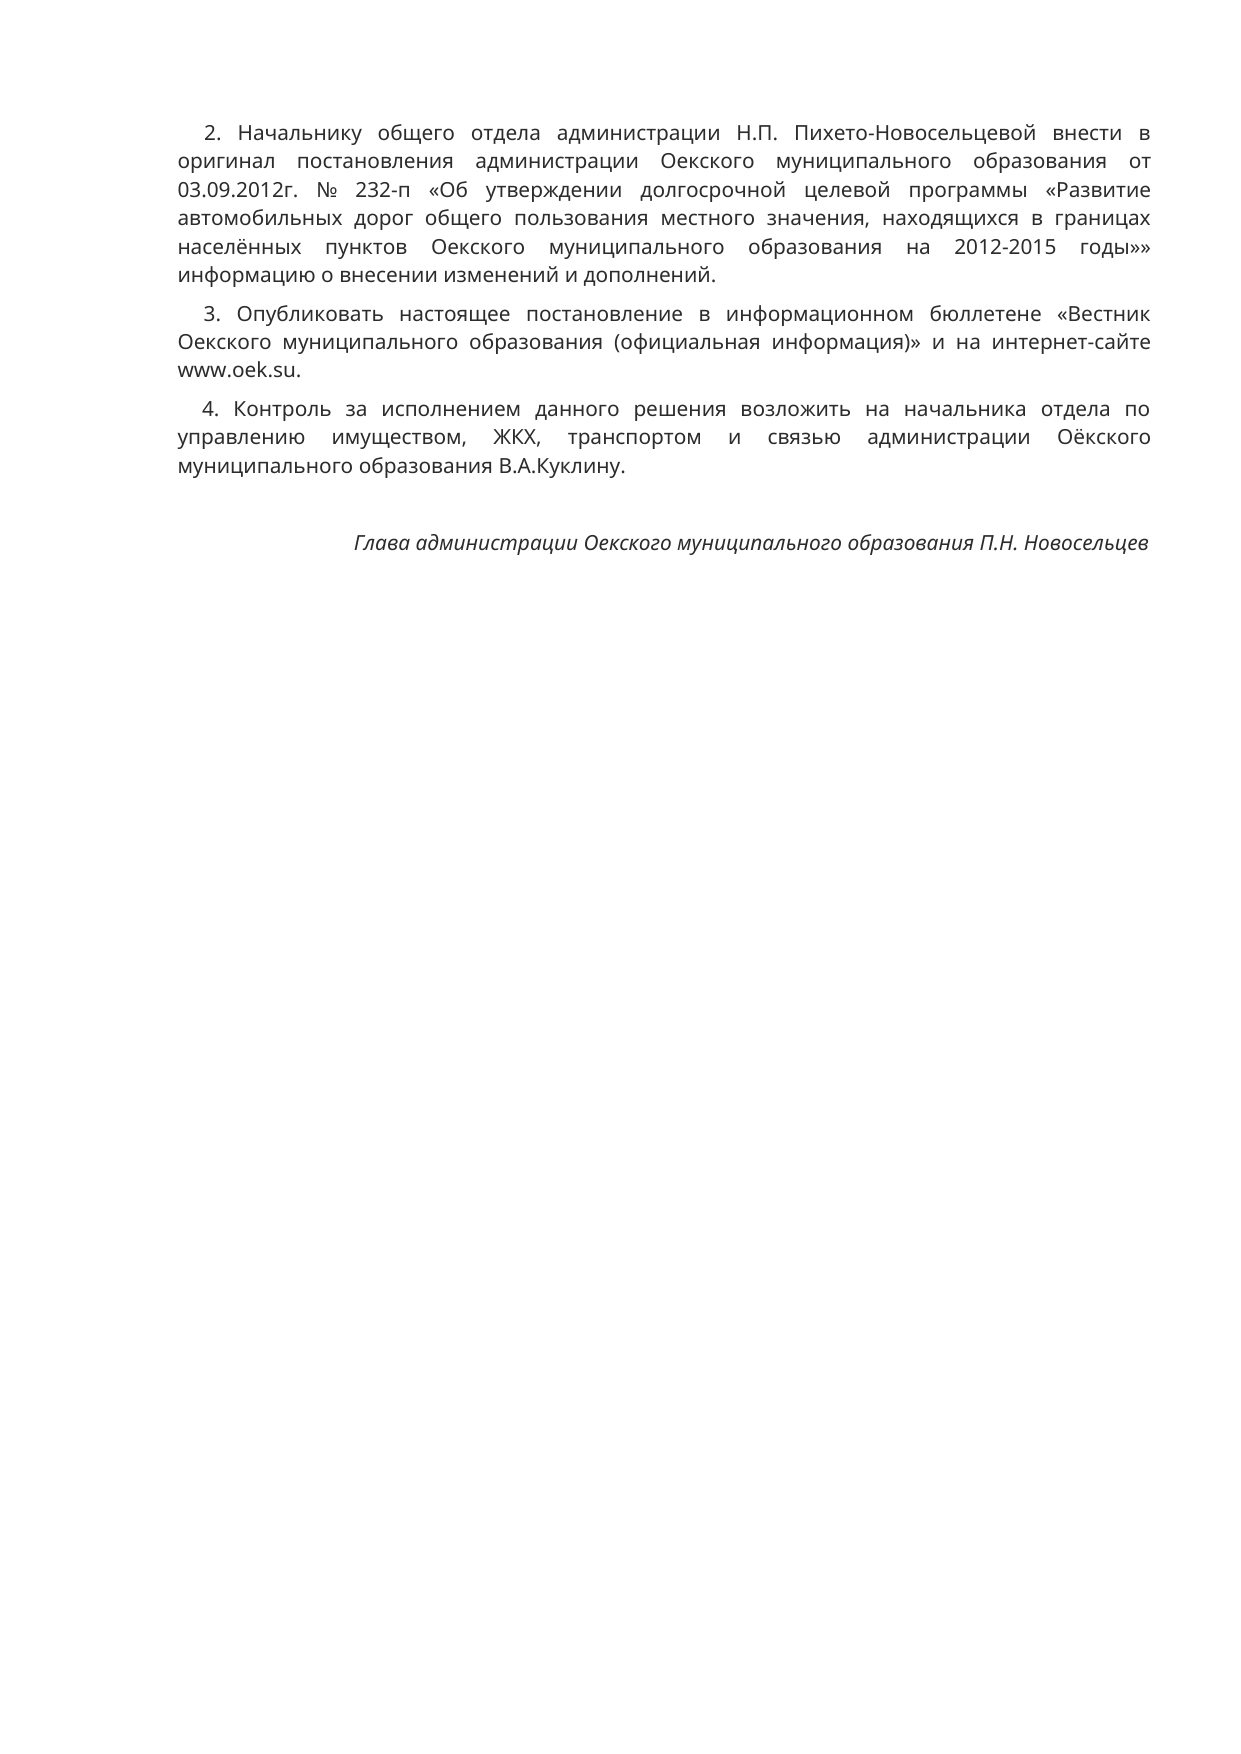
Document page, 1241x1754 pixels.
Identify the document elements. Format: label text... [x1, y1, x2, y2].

text 2. Начальнику общего отдела администрации Н.П. Пихето-Новосельцевой внести в оригинал постановления администрации Оекского муниципального образования от 03.09.2012г. № 232-п «Об утверждении долгосрочной целевой программы «Развитие автомобильных дорог общего пользования местного значения, находящихся в границах населённых пунктов Оекского муниципального образования на 2012-2015 годы»» информацию о внесении изменений и дополнений. [177, 118, 1152, 289]
text Глава администрации Оекского муниципального образования П.Н. Новосельцев [177, 528, 1152, 556]
text 4. Контроль за исполнением данного решения возложить на начальника отдела по управлению имуществом, ЖКХ, транспортом и связью администрации Оёкского муниципального образования В.А.Куклину. [177, 394, 1152, 479]
text 3. Опубликовать настоящее постановление в информационном бюллетене «Вестник Оекского муниципального образования (официальная информация)» и на интернет-сайте www.oek.su. [177, 299, 1152, 384]
